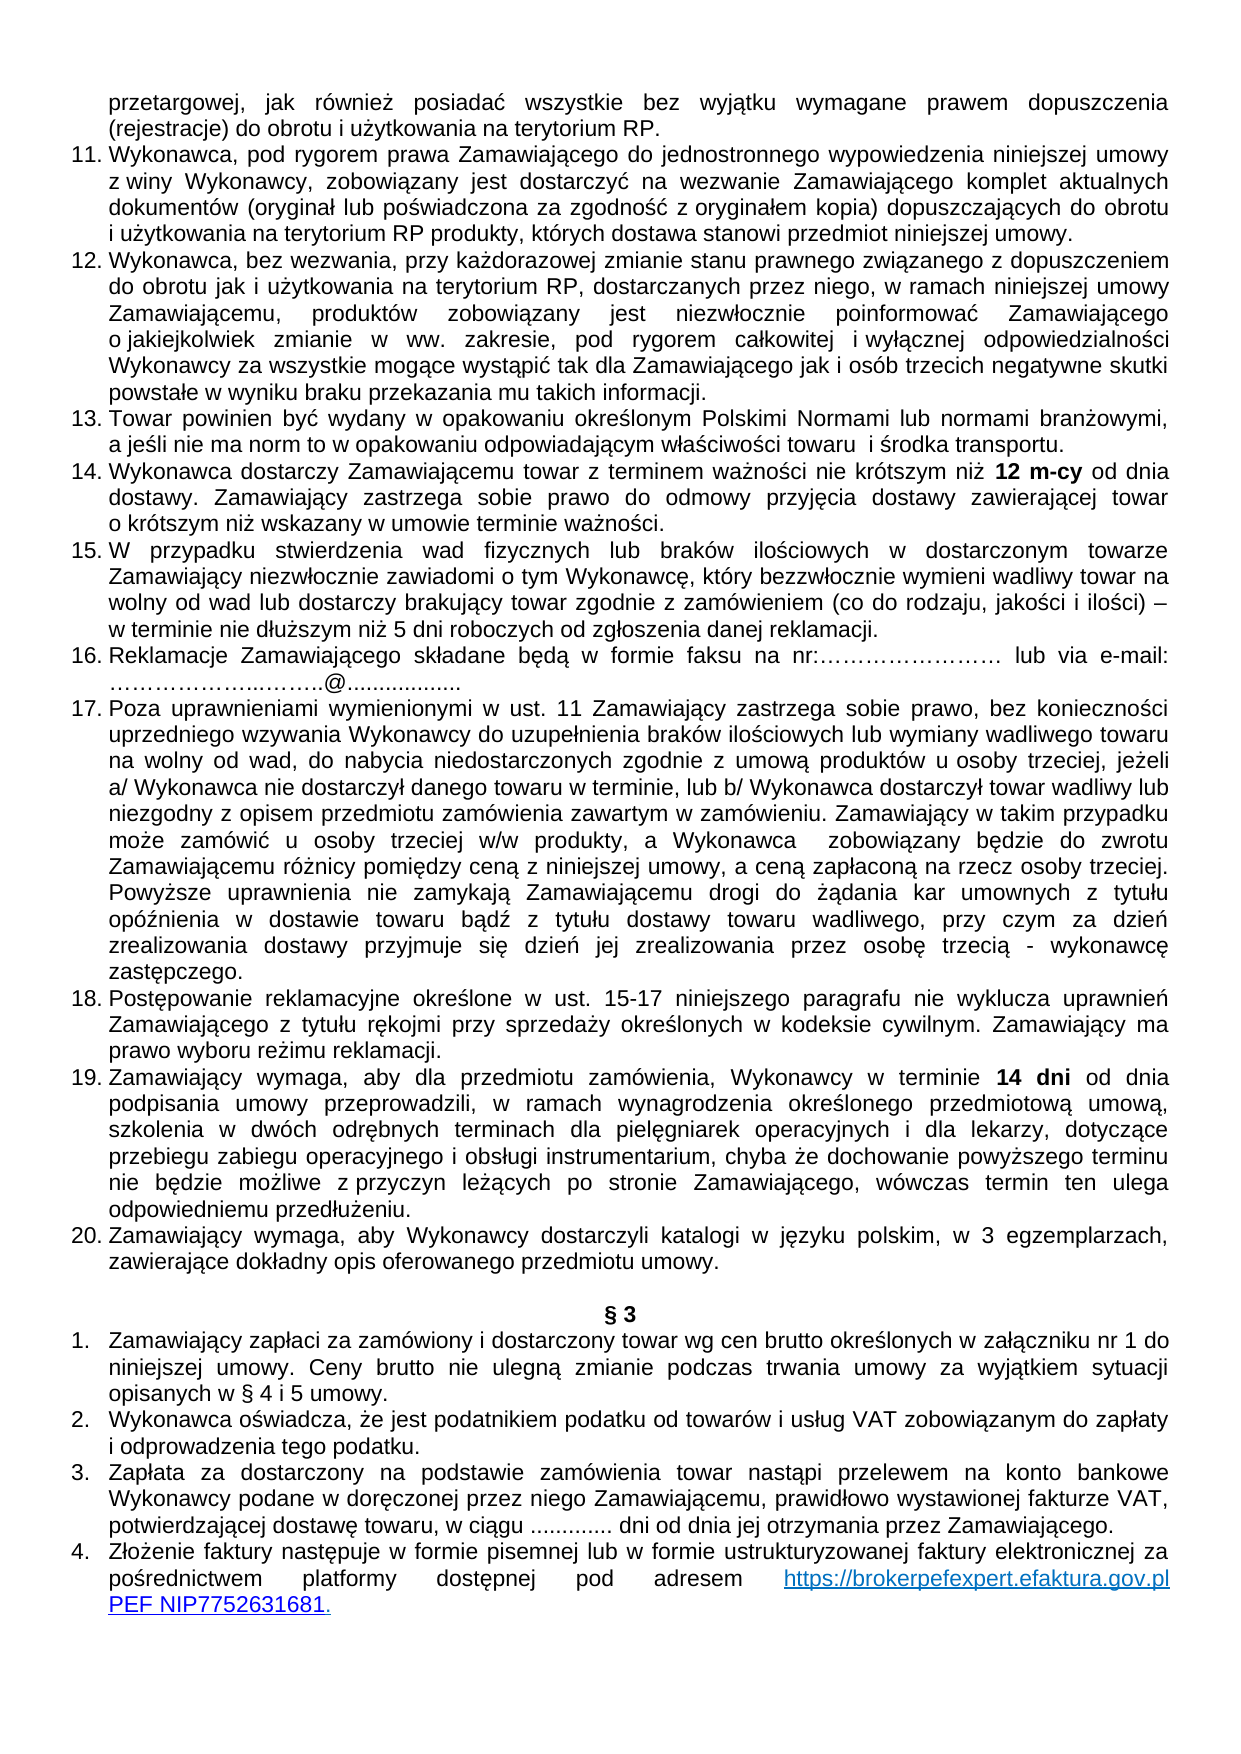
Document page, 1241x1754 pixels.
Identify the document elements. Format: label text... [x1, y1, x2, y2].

list Wykonawca dostarczy Zamawiającemu towar z terminem ważności nie krótszym niż 12 m-cy od dnia dostawy. Zamawiający zastrzega sobie prawo do odmowy przyjęcia dostawy zawierającej towar o krótszym niż wskazany w umowie terminie ważności. [71, 458, 1169, 537]
list Wykonawca oświadcza, że jest podatnikiem podatku od towarów i usług VAT zobowiązanym do zapłaty i odprowadzenia tego podatku. [71, 1406, 1169, 1459]
list Złożenie faktury następuje w formie pisemnej lub w formie ustrukturyzowanej faktury elektronicznej za pośrednictwem platformy dostępnej pod adresem https://brokerpefexpert.efaktura.gov.pl PEF NIP7752631681. [71, 1538, 1169, 1617]
list Zamawiający wymaga, aby dla przedmiotu zamówienia, Wykonawcy w terminie 14 dni od dnia podpisania umowy przeprowadzili, w ramach wynagrodzenia określonego przedmiotową umową, szkolenia w dwóch odrębnych terminach dla pielęgniarek operacyjnych i dla lekarzy, dotyczące przebiegu zabiegu operacyjnego i obsługi instrumentarium, chyba że dochowanie powyższego terminu nie będzie możliwe z przyczyn leżących po stronie Zamawiającego, wówczas termin ten ulega odpowiedniemu przedłużeniu. [71, 1064, 1169, 1222]
text § 3 [71, 1301, 1169, 1327]
list Zamawiający wymaga, aby Wykonawcy dostarczyli katalogi w języku polskim, w 3 egzemplarzach, zawierające dokładny opis oferowanego przedmiotu umowy. [71, 1222, 1169, 1274]
list Zapłata za dostarczony na podstawie zamówienia towar nastąpi przelewem na konto bankowe Wykonawcy podane w doręczonej przez niego Zamawiającemu, prawidłowo wystawionej fakturze VAT, potwierdzającej dostawę towaru, w ciągu ............. dni od dnia jej otrzymania przez Zamawiającego. [71, 1459, 1169, 1538]
list Reklamacje Zamawiającego składane będą w formie faksu na nr:…………………… lub via e-mail: ………………...……..@.................. [71, 642, 1169, 695]
list Postępowanie reklamacyjne określone w ust. 15-17 niniejszego paragrafu nie wyklucza uprawnień Zamawiającego z tytułu rękojmi przy sprzedaży określonych w kodeksie cywilnym. Zamawiający ma prawo wyboru reżimu reklamacji. [71, 985, 1169, 1064]
list Poza uprawnieniami wymienionymi w ust. 11 Zamawiający zastrzega sobie prawo, bez konieczności uprzedniego wzywania Wykonawcy do uzupełnienia braków ilościowych lub wymiany wadliwego towaru na wolny od wad, do nabycia niedostarczonych zgodnie z umową produktów u osoby trzeciej, jeżeli a/ Wykonawca nie dostarczył danego towaru w terminie, lub b/ Wykonawca dostarczył towar wadliwy lub niezgodny z opisem przedmiotu zamówienia zawartym w zamówieniu. Zamawiający w takim przypadku może zamówić u osoby trzeciej w/w produkty, a Wykonawca zobowiązany będzie do zwrotu Zamawiającemu różnicy pomiędzy ceną z niniejszej umowy, a ceną zapłaconą na rzecz osoby trzeciej. Powyższe uprawnienia nie zamykają Zamawiającemu drogi do żądania kar umownych z tytułu opóźnienia w dostawie towaru bądź z tytułu dostawy towaru wadliwego, przy czym za dzień zrealizowania dostawy przyjmuje się dzień jej zrealizowania przez osobę trzecią - wykonawcę zastępczego. [71, 695, 1169, 985]
list Towar powinien być wydany w opakowaniu określonym Polskimi Normami lub normami branżowymi, a jeśli nie ma norm to w opakowaniu odpowiadającym właściwości towaru i środka transportu. [71, 405, 1169, 458]
list W przypadku stwierdzenia wad fizycznych lub braków ilościowych w dostarczonym towarze Zamawiający niezwłocznie zawiadomi o tym Wykonawcę, który bezzwłocznie wymieni wadliwy towar na wolny od wad lub dostarczy brakujący towar zgodnie z zamówieniem (co do rodzaju, jakości i ilości) – w terminie nie dłuższym niż 5 dni roboczych od zgłoszenia danej reklamacji. [71, 537, 1169, 642]
list Zamawiający zapłaci za zamówiony i dostarczony towar wg cen brutto określonych w załączniku nr 1 do niniejszej umowy. Ceny brutto nie ulegną zmianie podczas trwania umowy za wyjątkiem sytuacji opisanych w § 4 i 5 umowy. [71, 1327, 1169, 1406]
list Wykonawca, bez wezwania, przy każdorazowej zmianie stanu prawnego związanego z dopuszczeniem do obrotu jak i użytkowania na terytorium RP, dostarczanych przez niego, w ramach niniejszej umowy Zamawiającemu, produktów zobowiązany jest niezwłocznie poinformować Zamawiającego o jakiejkolwiek zmianie w ww. zakresie, pod rygorem całkowitej i wyłącznej odpowiedzialności Wykonawcy za wszystkie mogące wystąpić tak dla Zamawiającego jak i osób trzecich negatywne skutki powstałe w wyniku braku przekazania mu takich informacji. [71, 247, 1169, 405]
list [71, 89, 1169, 141]
list Wykonawca, pod rygorem prawa Zamawiającego do jednostronnego wypowiedzenia niniejszej umowy z winy Wykonawcy, zobowiązany jest dostarczyć na wezwanie Zamawiającego komplet aktualnych dokumentów (oryginał lub poświadczona za zgodność z oryginałem kopia) dopuszczających do obrotu i użytkowania na terytorium RP produkty, których dostawa stanowi przedmiot niniejszej umowy. [71, 141, 1169, 247]
